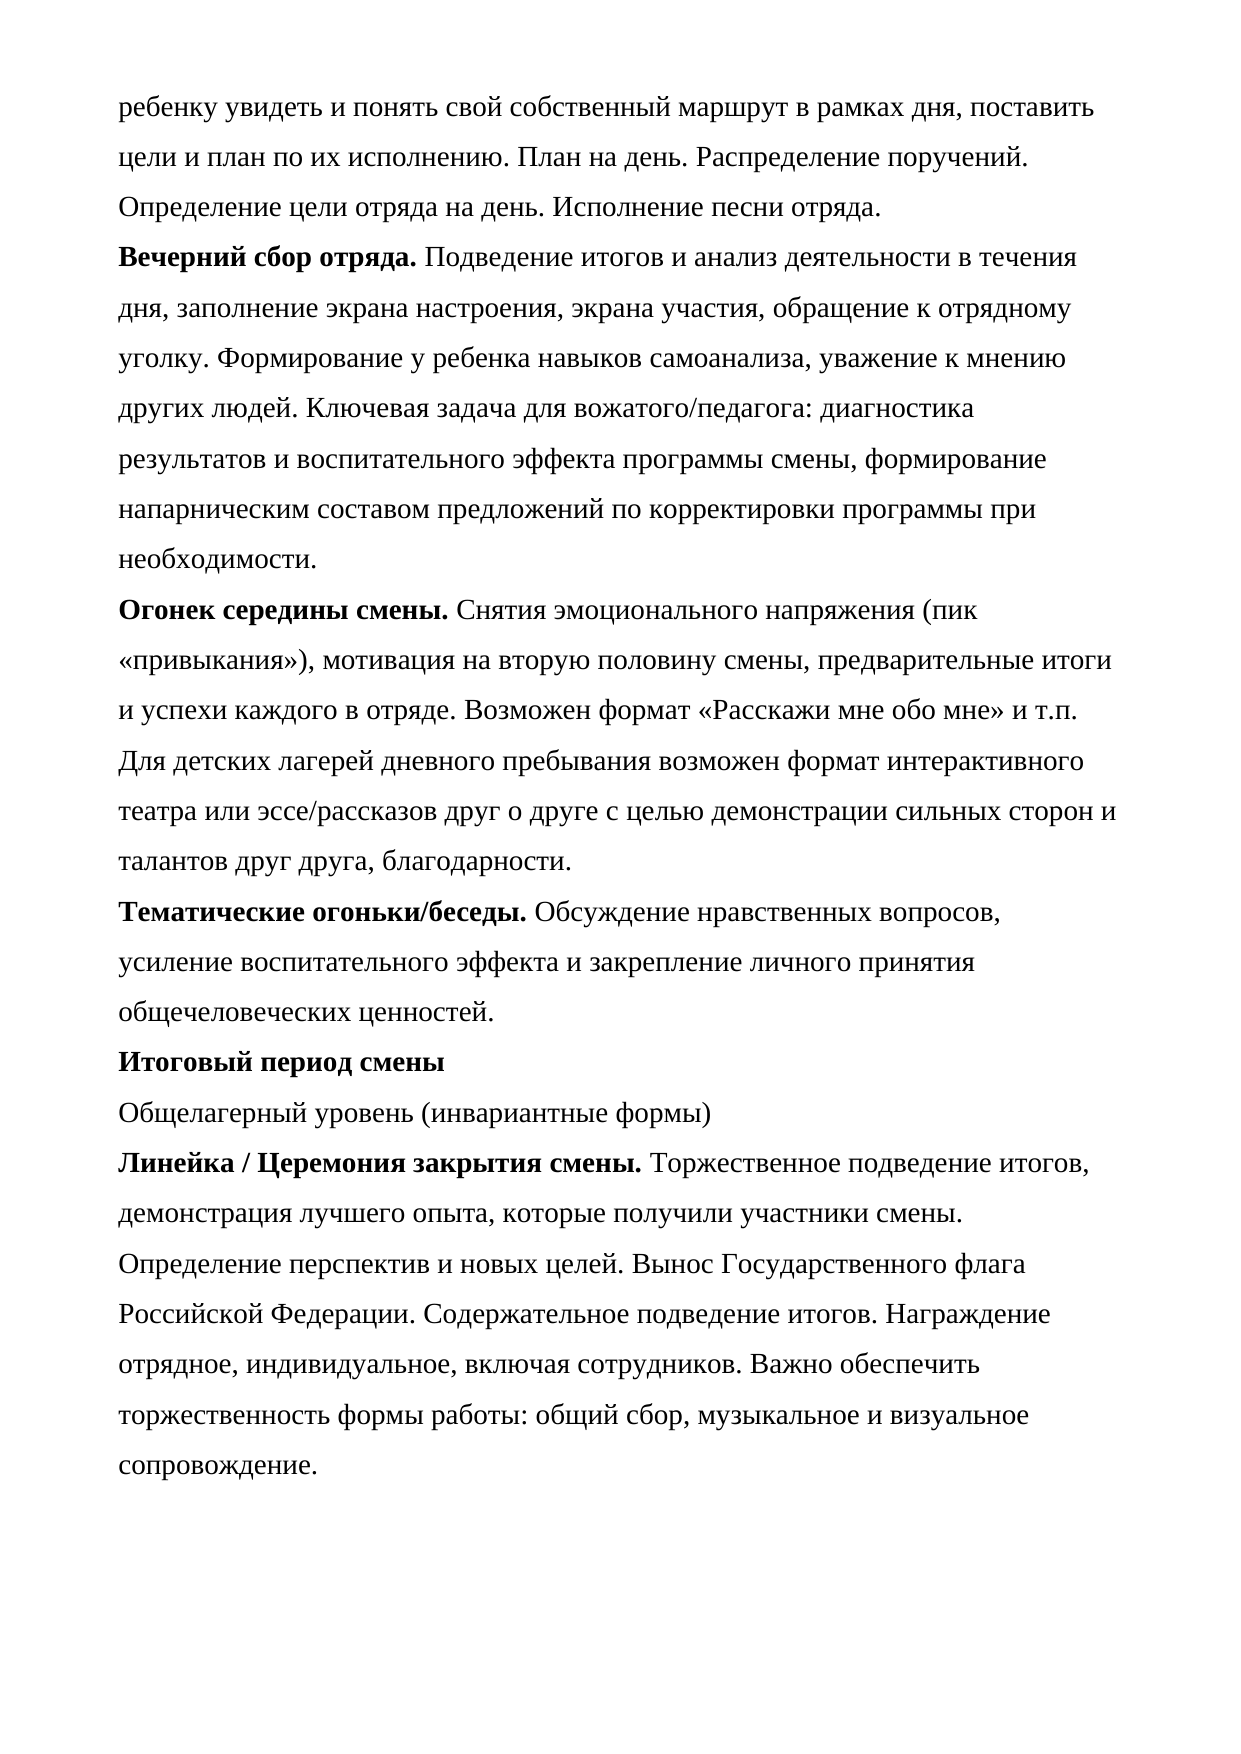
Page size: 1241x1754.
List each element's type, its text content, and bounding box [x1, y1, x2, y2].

text Общелагерный уровень (инвариантные формы) [118, 1095, 1122, 1128]
text Огонек середины смены. Снятия эмоционального напряжения (пик «привыкания»), мотивация на вторую половину смены, предварительные итоги и успехи каждого в отряде. Возможен формат «Расскажи мне обо мне» и т.п. Для детских лагерей дневного пребывания возможен формат интерактивного театра или эссе/рассказов друг о друге с целью демонстрации сильных сторон и талантов друг друга, благодарности. [118, 592, 1122, 877]
text Вечерний сбор отряда. Подведение итогов и анализ деятельности в течения дня, заполнение экрана настроения, экрана участия, обращение к отрядному уголку. Формирование у ребенка навыков самоанализа, уважение к мнению других людей. Ключевая задача для вожатого/педагога: диагностика результатов и воспитательного эффекта программы смены, формирование напарническим составом предложений по корректировки программы при необходимости. [118, 239, 1122, 575]
text Линейка / Церемония закрытия смены. Торжественное подведение итогов, демонстрация лучшего опыта, которые получили участники смены. Определение перспектив и новых целей. Вынос Государственного флага Российской Федерации. Содержательное подведение итогов. Награждение отрядное, индивидуальное, включая сотрудников. Важно обеспечить торжественность формы работы: общий сбор, музыкальное и визуальное сопровождение. [118, 1145, 1122, 1481]
text Тематические огоньки/беседы. Обсуждение нравственных вопросов, усиление воспитательного эффекта и закрепление личного принятия общечеловеческих ценностей. [118, 894, 1122, 1028]
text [118, 89, 1122, 223]
text Итоговый период смены [118, 1044, 1122, 1078]
